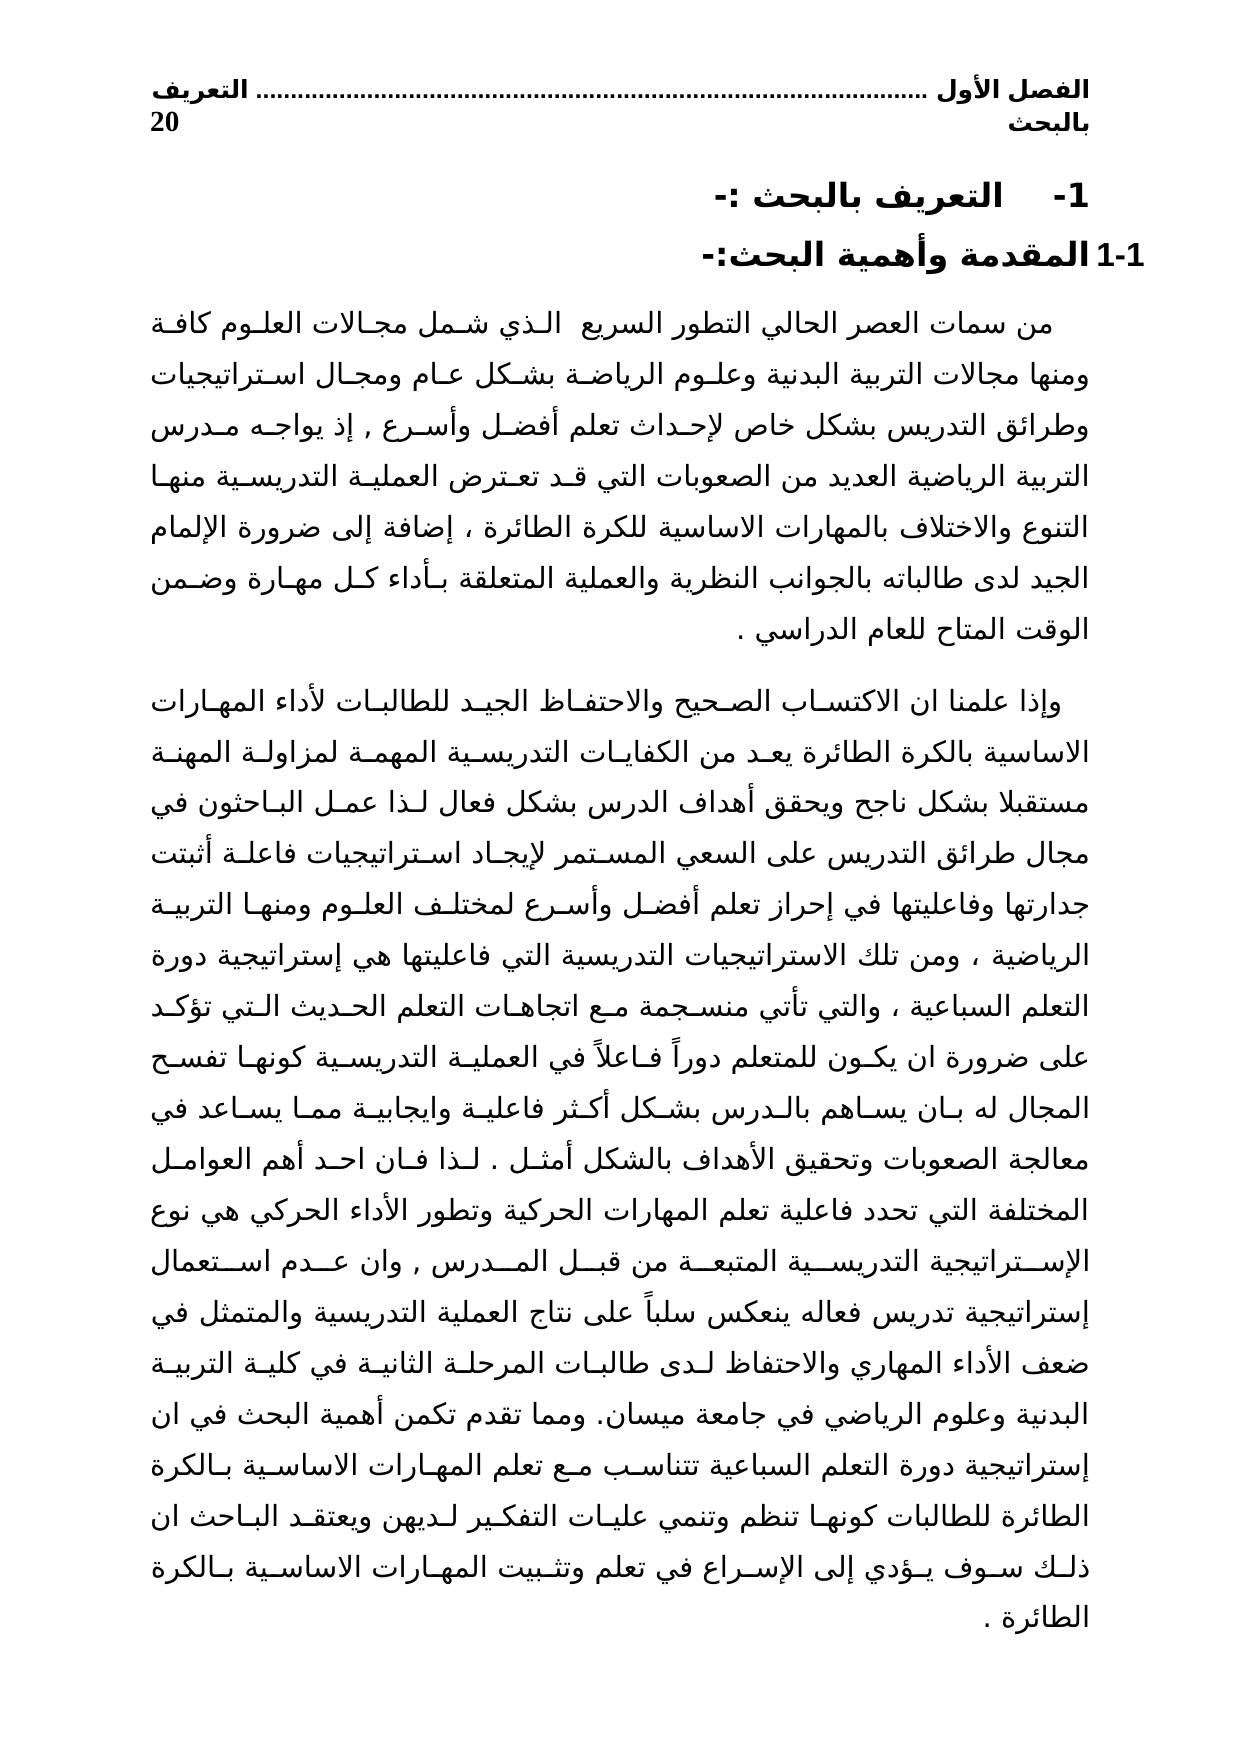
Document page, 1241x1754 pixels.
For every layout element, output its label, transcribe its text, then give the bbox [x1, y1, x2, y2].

text من سمات العصر الحالي التطور السريع الذي شمل مجالات العلوم كافة ومنها مجالات التربية البدنية وعلوم الرياضة بشكل عام ومجال استراتيجيات وطرائق التدريس بشكل خاص لإحداث تعلم أفضل وأسرع , إذ يواجه مدرس التربية الرياضية العديد من الصعوبات التي قد تعترض العملية التدريسية منها التنوع والاختلاف بالمهارات الاساسية للكرة الطائرة ، إضافة إلى ضرورة الإلمام الجيد لدى طالباته بالجوانب النظرية والعملية المتعلقة بأداء كل مهارة وضمن الوقت المتاح للعام الدراسي . [150, 307, 1090, 646]
list المقدمة وأهمية البحث:- [150, 235, 1096, 274]
text وإذا علمنا ان الاكتساب الصحيح والاحتفاظ الجيد للطالبات لأداء المهارات الاساسية بالكرة الطائرة يعد من الكفايات التدريسية المهمة لمزاولة المهنة مستقبلا بشكل ناجح ويحقق أهداف الدرس بشكل فعال لذا عمل الباحثون في مجال طرائق التدريس على السعي المستمر لإيجاد استراتيجيات فاعلة أثبتت جدارتها وفاعليتها في إحراز تعلم أفضل وأسرع لمختلف العلوم ومنها التربية الرياضية ، ومن تلك الاستراتيجيات التدريسية التي فاعليتها هي إستراتيجية دورة التعلم السباعية ، والتي تأتي منسجمة مع اتجاهات التعلم الحديث التي تؤكد على ضرورة ان يكون للمتعلم دوراً فاعلاً في العملية التدريسية كونها تفسح المجال له بان يساهم بالدرس بشكل أكثر فاعلية وايجابية مما يساعد في معالجة الصعوبات وتحقيق الأهداف بالشكل أمثل . لذا فان احد أهم العوامل المختلفة التي تحدد فاعلية تعلم المهارات الحركية وتطور الأداء الحركي هي نوع الإستراتيجية التدريسية المتبعة من قبل المدرس , وان عدم استعمال إستراتيجية تدريس فعاله ينعكس سلباً على نتاج العملية التدريسية والمتمثل في ضعف الأداء المهاري والاحتفاظ لدى طالبات المرحلة الثانية في كلية التربية البدنية وعلوم الرياضي في جامعة ميسان. ومما تقدم تكمن أهمية البحث في ان إستراتيجية دورة التعلم السباعية تتناسب مع تعلم المهارات الاساسية بالكرة الطائرة للطالبات كونها تنظم وتنمي عليات التفكير لديهن ويعتقد الباحث ان ذلك سوف يؤدي إلى الإسراع في تعلم وتثبيت المهارات الاساسية بالكرة الطائرة . [150, 684, 1090, 1635]
list التعريف بالبحث :- [150, 177, 1053, 216]
